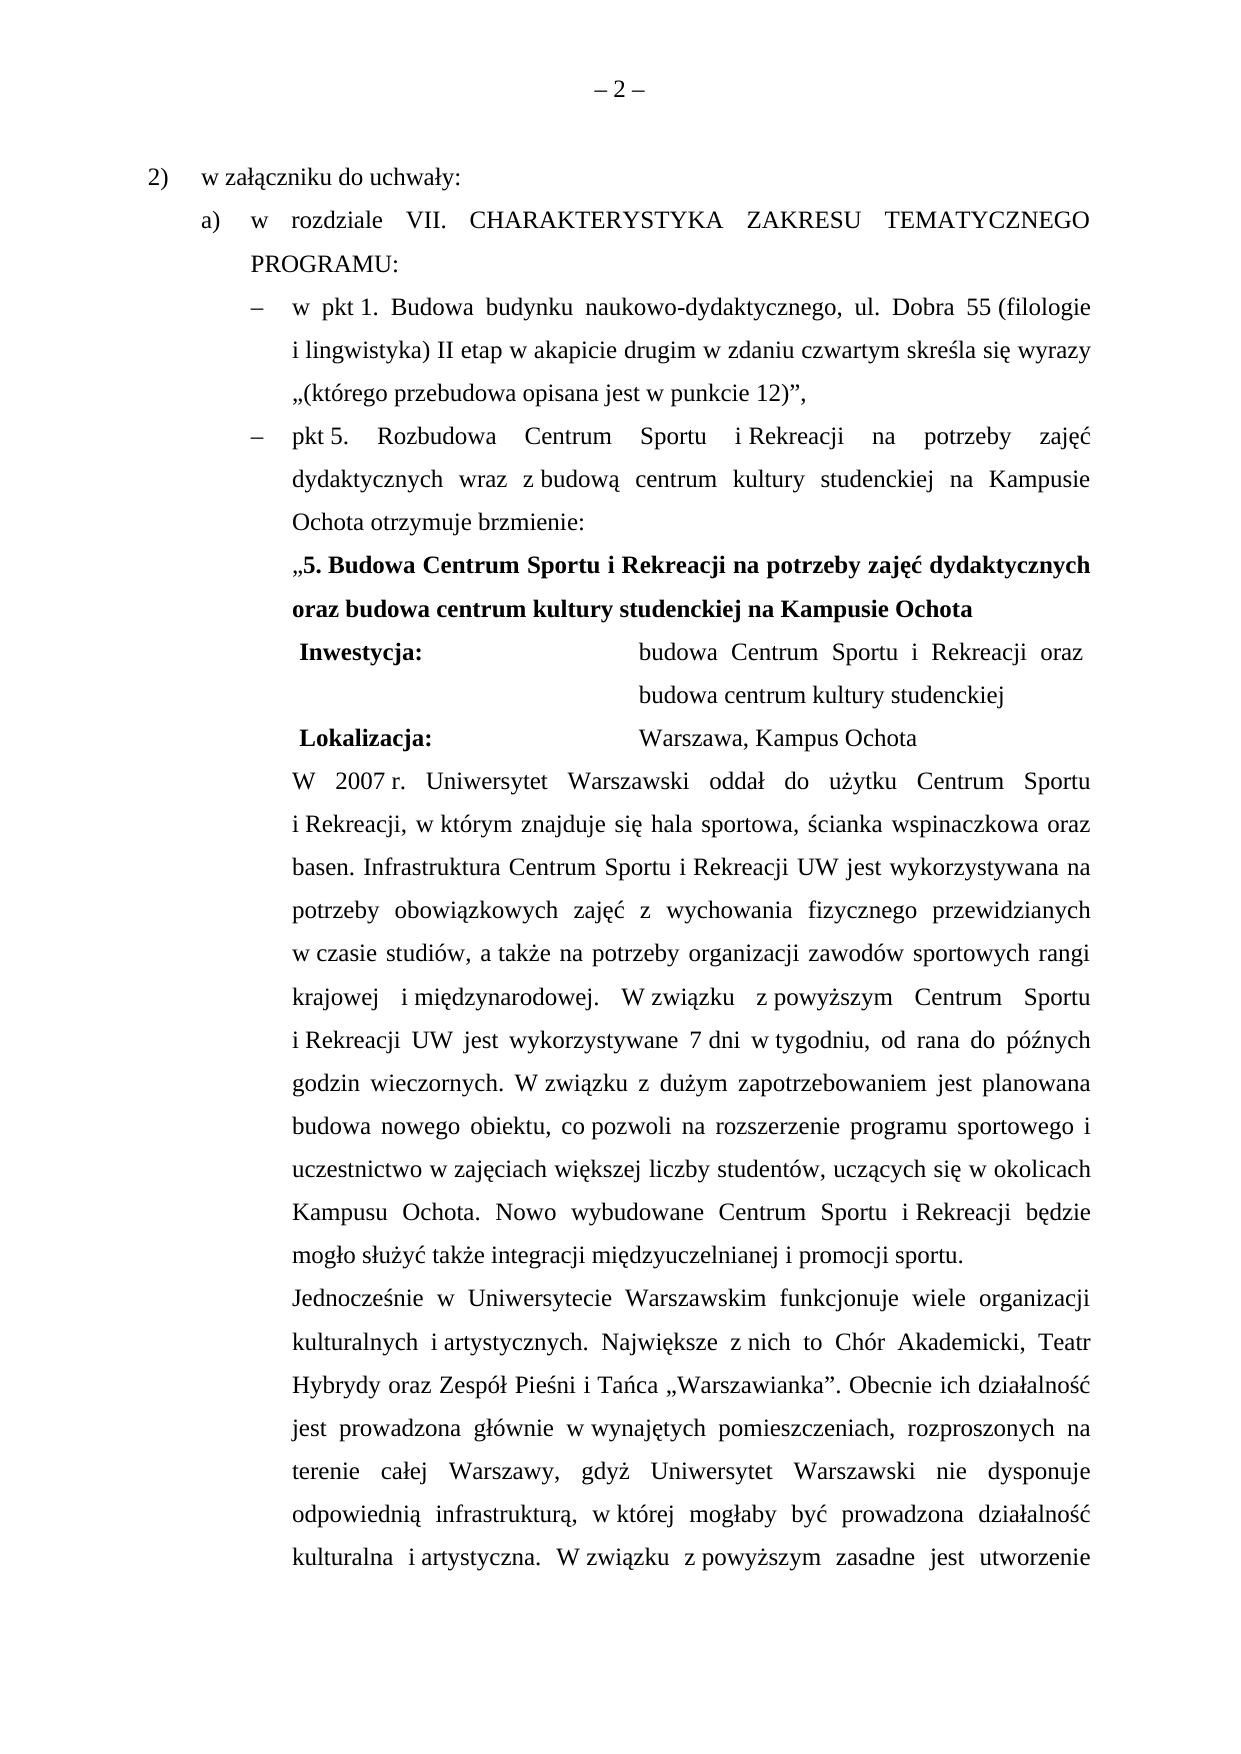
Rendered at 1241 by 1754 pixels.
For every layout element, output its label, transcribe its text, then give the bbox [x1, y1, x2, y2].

text W 2007 r. Uniwersytet Warszawski oddał do użytku Centrum Sportu i Rekreacji, w którym znajduje się hala sportowa, ścianka wspinaczkowa oraz basen. Infrastruktura Centrum Sportu i Rekreacji UW jest wykorzystywana na potrzeby obowiązkowych zajęć z wychowania fizycznego przewidzianych w czasie studiów, a także na potrzeby organizacji zawodów sportowych rangi krajowej i międzynarodowej. W związku z powyższym Centrum Sportu i Rekreacji UW jest wykorzystywane 7 dni w tygodniu, od rana do późnych godzin wieczornych. W związku z dużym zapotrzebowaniem jest planowana budowa nowego obiektu, co pozwoli na rozszerzenie programu sportowego i uczestnictwo w zajęciach większej liczby studentów, uczących się w okolicach Kampusu Ochota. Nowo wybudowane Centrum Sportu i Rekreacji będzie mogło służyć także integracji międzyuczelnianej i promocji sportu. [292, 766, 1091, 1269]
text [292, 1283, 1091, 1571]
text 2) w załączniku do uchwały: [148, 162, 1091, 191]
text a) w rozdziale VII. CHARAKTERYSTYKA ZAKRESU TEMATYCZNEGO PROGRAMU: [201, 206, 1091, 277]
text „5. Budowa Centrum Sportu i Rekreacji na potrzeby zajęć dydaktycznych oraz budowa centrum kultury studenckiej na Kampusie Ochota [292, 551, 1091, 622]
text ‒ pkt 5. Rozbudowa Centrum Sportu i Rekreacji na potrzeby zajęć dydaktycznych wraz z budową centrum kultury studenckiej na Kampusie Ochota otrzymuje brzmienie: [251, 421, 1091, 536]
table_header budowa Centrum Sportu i Rekreacji oraz budowa centrum kultury studenckiej [488, 637, 1091, 723]
table_header Inwestycja: [148, 637, 487, 723]
text ‒ w pkt 1. Budowa budynku naukowo-dydaktycznego, ul. Dobra 55 (filologie i lingwistyka) II etap w akapicie drugim w zdaniu czwartym skreśla się wyrazy „(którego przebudowa opisana jest w punkcie 12)”, [251, 292, 1091, 407]
table_cell Lokalizacja: [148, 723, 487, 766]
table_cell Warszawa, Kampus Ochota [488, 723, 1091, 766]
